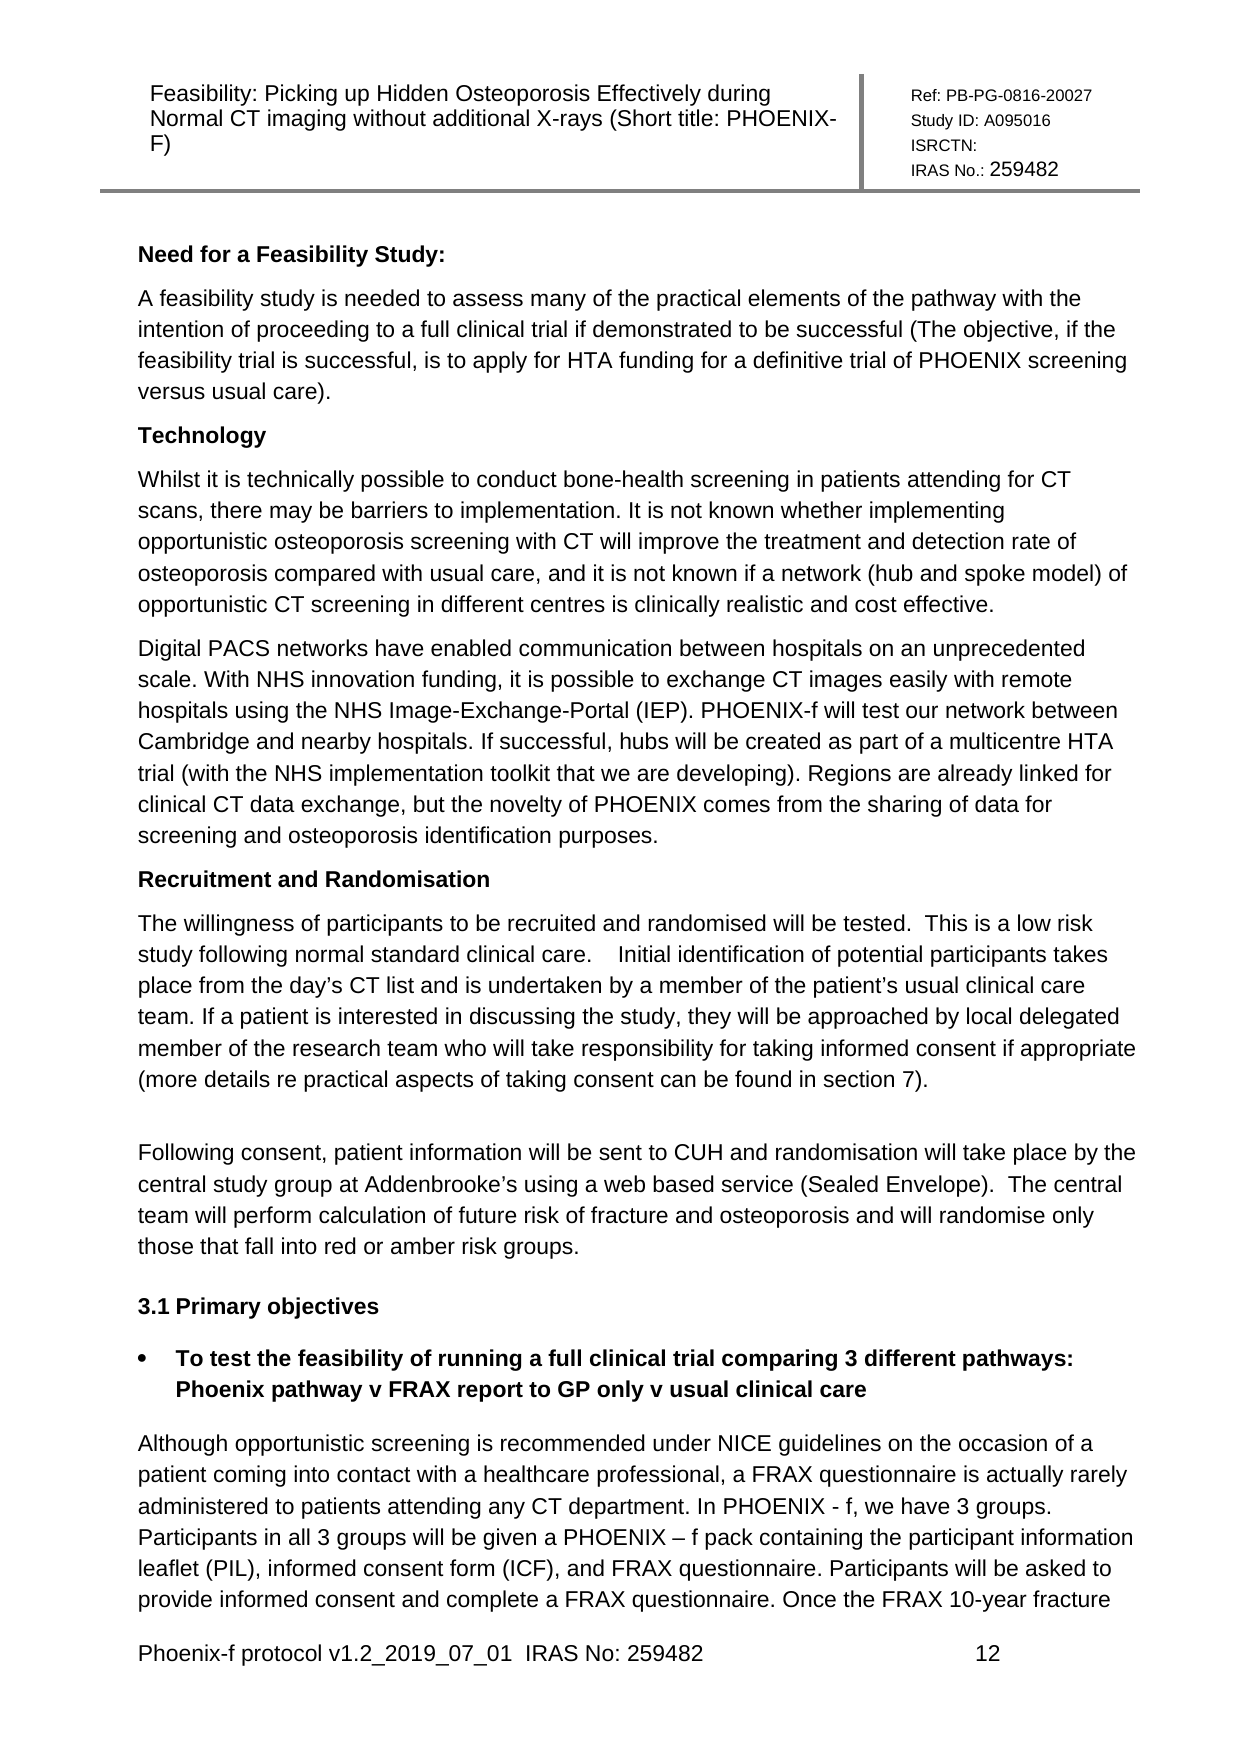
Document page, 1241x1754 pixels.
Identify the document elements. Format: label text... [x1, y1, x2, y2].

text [138, 1427, 1140, 1614]
text Recruitment and Randomisation [138, 862, 1140, 893]
text A feasibility study is needed to assess many of the practical elements of the pathway with the intention of proceeding to a full clinical trial if demonstrated to be successful (The objective, if the feasibility trial is successful, is to apply for HTA funding for a definitive trial of PHOENIX screening versus usual care). [138, 281, 1140, 406]
text Digital PACS networks have enabled communication between hospitals on an unprecedented scale. With NHS innovation funding, it is possible to exchange CT images easily with remote hospitals using the NHS Image-Exchange-Portal (IEP). PHOENIX-f will test our network between Cambridge and nearby hospitals. If successful, hubs will be created as part of a multicentre HTA trial (with the NHS implementation toolkit that we are developing). Regions are already linked for clinical CT data exchange, but the novelty of PHOENIX comes from the sharing of data for screening and osteoporosis identification purposes. [138, 631, 1140, 850]
list To test the feasibility of running a full clinical trial comparing 3 different pathways: Phoenix pathway v FRAX report to GP only v usual clinical care [138, 1345, 1140, 1402]
text Need for a Feasibility Study: [138, 237, 1140, 268]
text Following consent, patient information will be sent to CUH and randomisation will take place by the central study group at Addenbrooke’s using a web based service (Sealed Envelope). The central team will perform calculation of future risk of fracture and osteoporosis and will randomise only those that fall into red or amber risk groups. [138, 1136, 1140, 1261]
text 3.1 Primary objectives [100, 1293, 1140, 1319]
text Technology [138, 418, 1140, 450]
text Whilst it is technically possible to conduct bone-health screening in patients attending for CT scans, there may be barriers to implementation. It is not known whether implementing opportunistic osteoporosis screening with CT will improve the treatment and detection rate of osteoporosis compared with usual care, and it is not known if a network (hub and spoke model) of opportunistic CT screening in different centres is clinically realistic and cost effective. [138, 462, 1140, 618]
text The willingness of participants to be recruited and randomised will be tested. This is a low risk study following normal standard clinical care. Initial identification of potential participants takes place from the day’s CT list and is undertaken by a member of the patient’s usual clinical care team. If a patient is interested in discussing the study, they will be approached by local delegated member of the research team who will take responsibility for taking informed consent if appropriate (more details re practical aspects of taking consent can be found in section 7). [138, 906, 1140, 1093]
